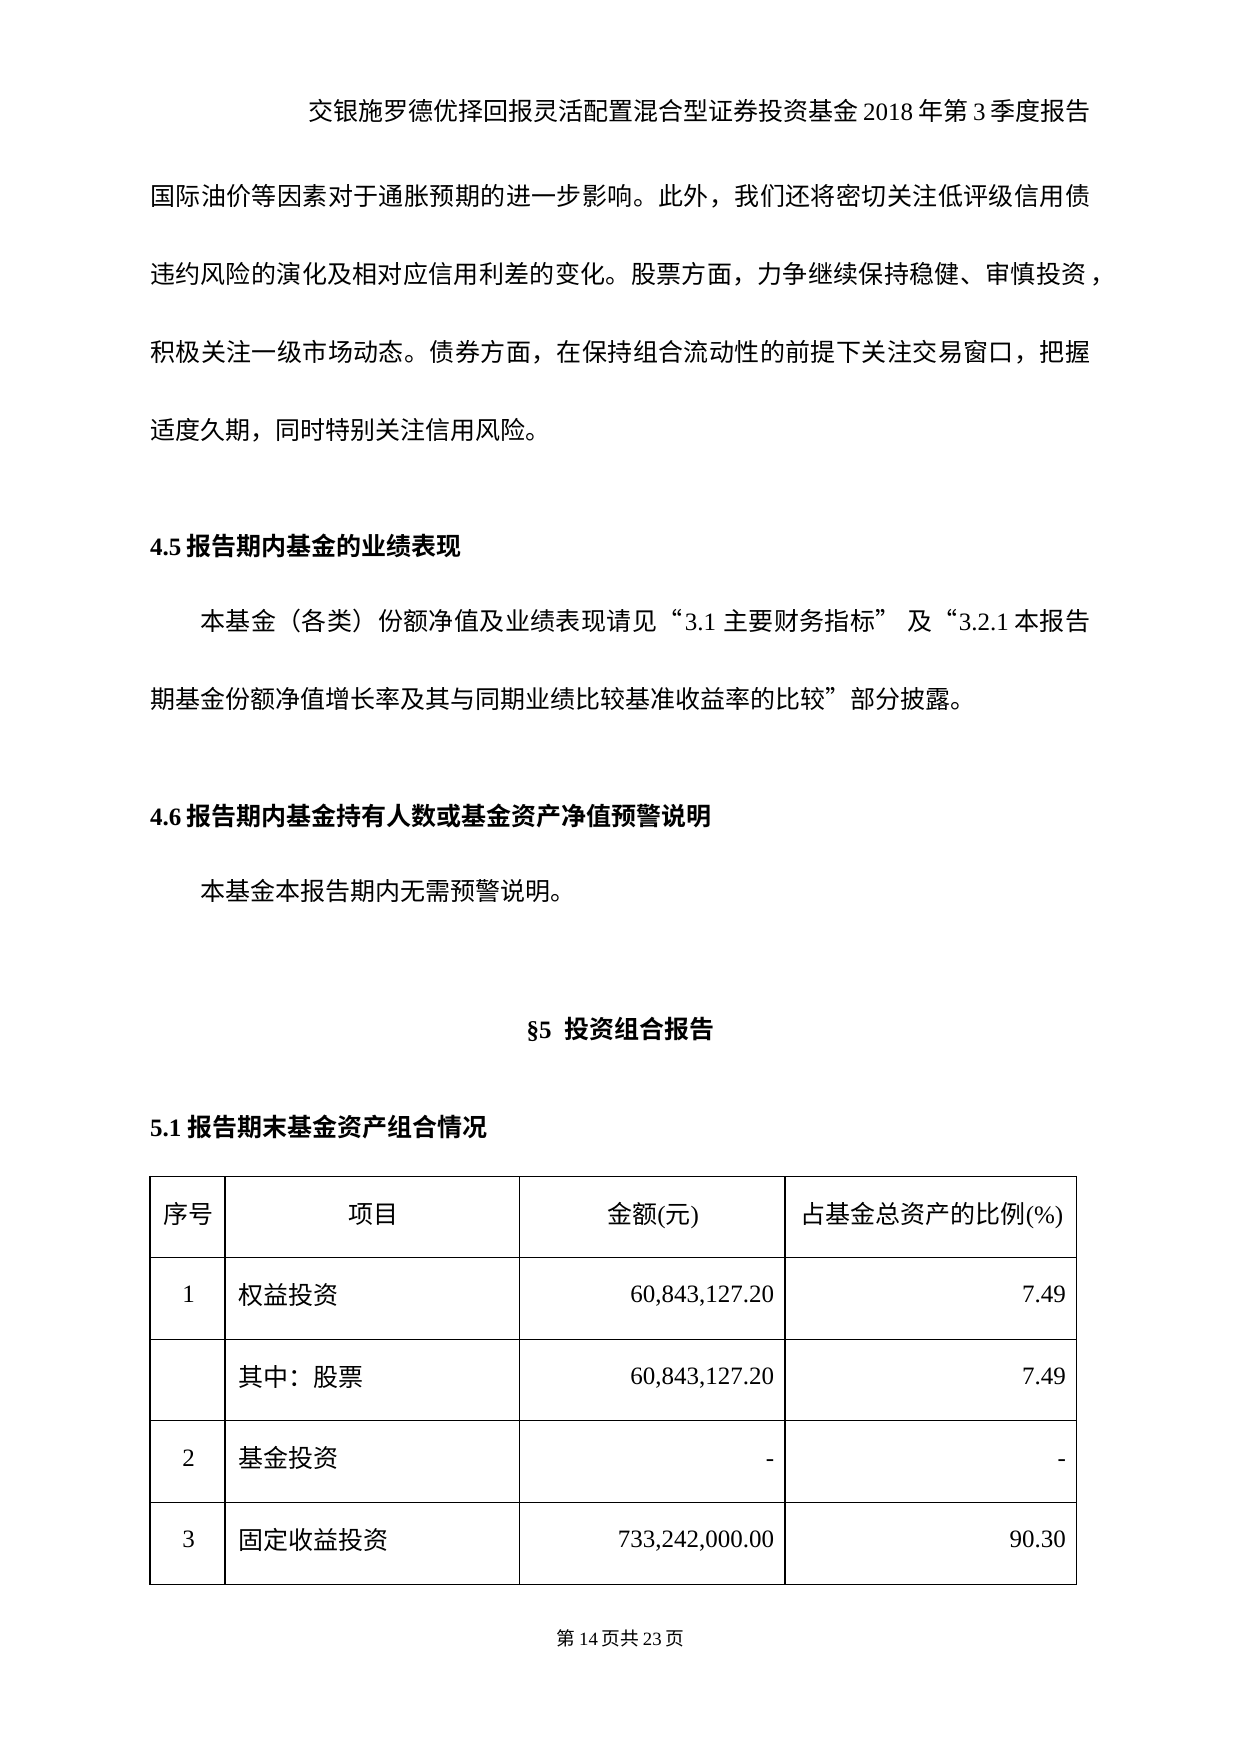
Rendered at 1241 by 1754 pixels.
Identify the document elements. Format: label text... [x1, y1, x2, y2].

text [150, 162, 1090, 461]
table_header 占基金总资产的比例(%) [786, 1177, 1076, 1257]
subtitle §5 投资组合报告 [150, 995, 1090, 1060]
text 4.6报告期内基金持有人数或基金资产净值预警说明 [150, 782, 1090, 847]
table_cell 基金投资 [226, 1421, 519, 1502]
table_cell 权益投资 [226, 1258, 519, 1339]
table_cell 7.49 [786, 1258, 1076, 1339]
text 本基金本报告期内无需预警说明。 [150, 857, 1090, 922]
table_cell 60,843,127.20 [520, 1340, 784, 1420]
text 5.1 报告期末基金资产组合情况 [150, 1093, 1090, 1158]
table_cell - [786, 1421, 1076, 1502]
text 4.5报告期内基金的业绩表现 [150, 512, 1090, 577]
table_cell 7.49 [786, 1340, 1076, 1420]
table_cell 1 [151, 1258, 224, 1339]
table_header 序号 [151, 1177, 224, 1257]
table_cell 3 [151, 1503, 224, 1583]
table_cell [151, 1340, 224, 1420]
table_cell 2 [151, 1421, 224, 1502]
table_cell - [520, 1421, 784, 1502]
table_header 项目 [226, 1177, 519, 1257]
table_header 金额(元) [520, 1177, 784, 1257]
table_cell 其中：股票 [226, 1340, 519, 1420]
table_cell 90.30 [786, 1503, 1076, 1583]
text 本基金（各类）份额净值及业绩表现请见“3.1 主要财务指标” 及“3.2.1本报告期基金份额净值增长率及其与同期业绩比较基准收益率的比较”部分披露。 [150, 587, 1090, 730]
table_cell 733,242,000.00 [520, 1503, 784, 1583]
table_cell 固定收益投资 [226, 1503, 519, 1583]
table_cell 60,843,127.20 [520, 1258, 784, 1339]
